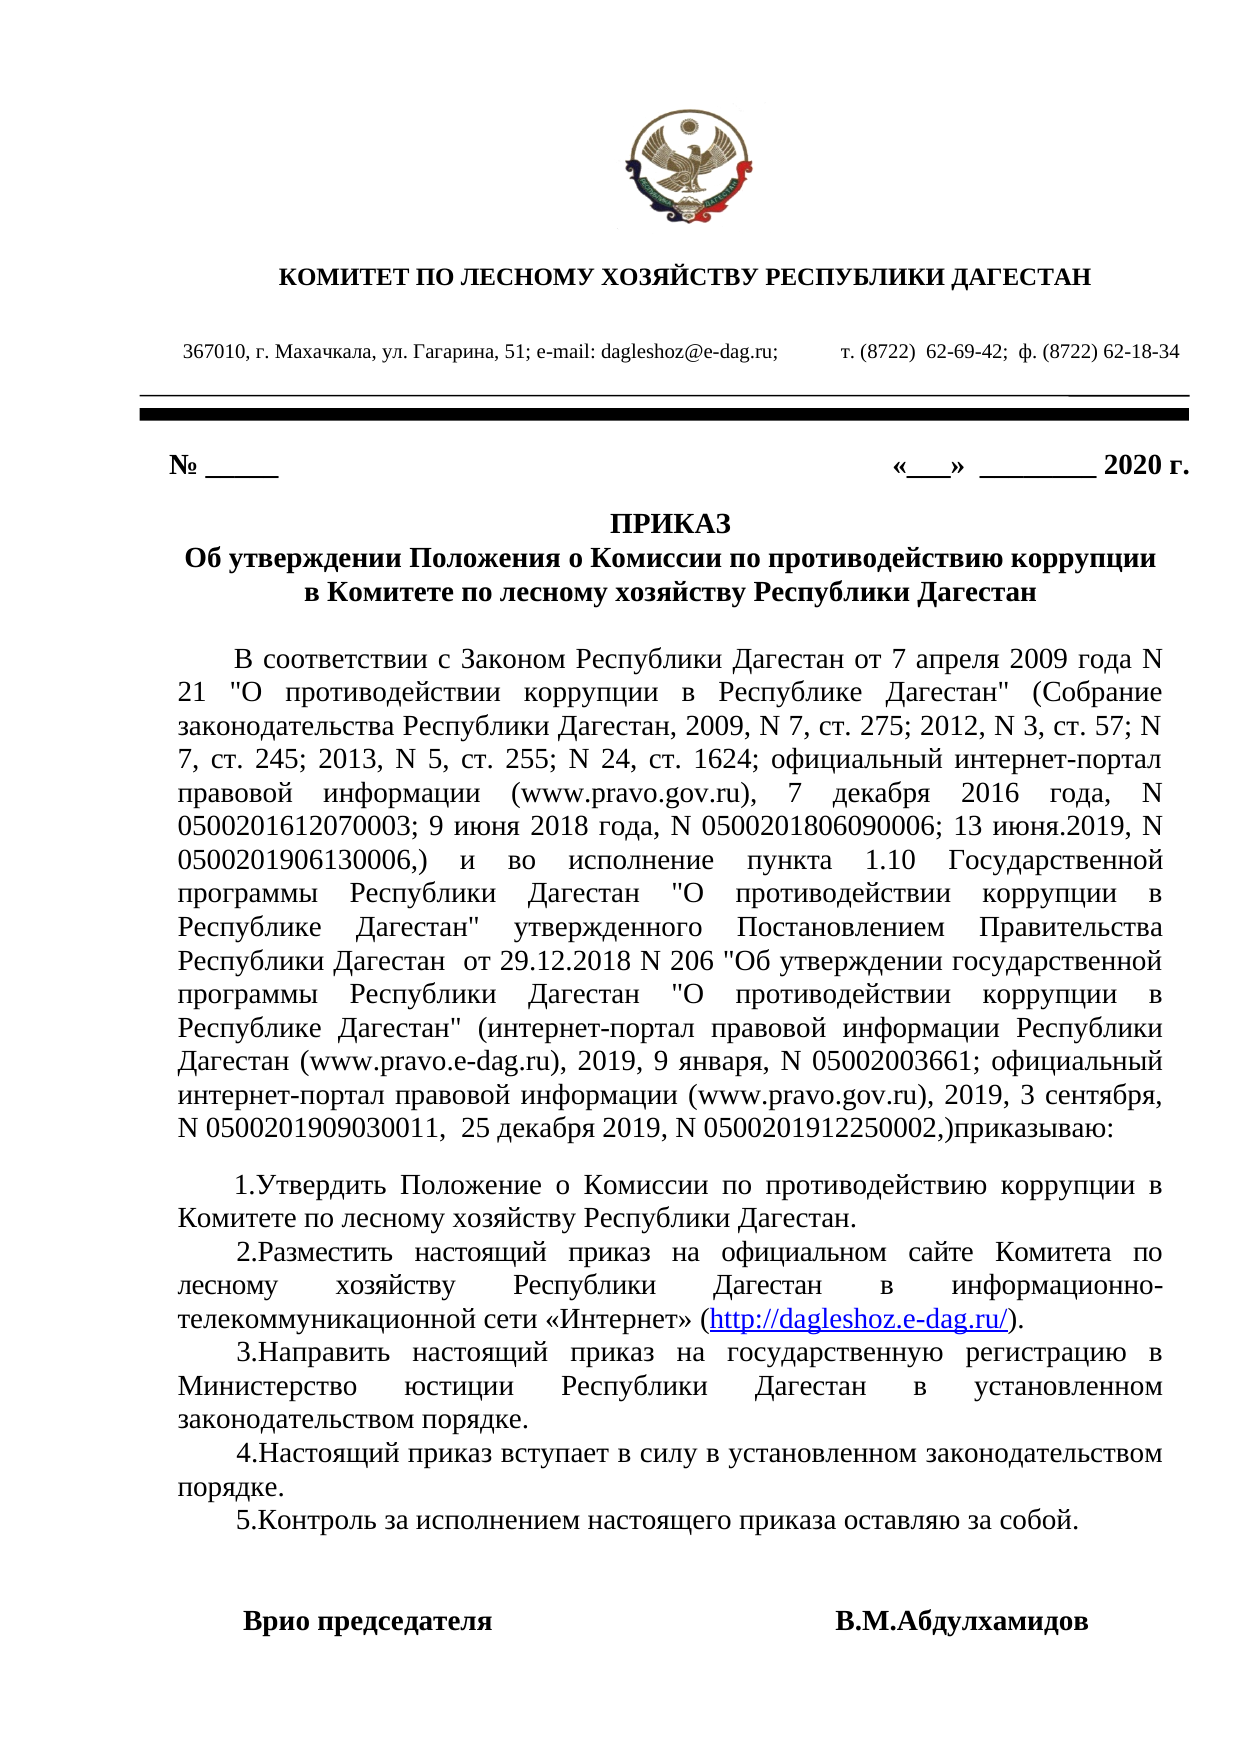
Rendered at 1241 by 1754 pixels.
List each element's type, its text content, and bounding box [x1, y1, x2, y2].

picture [612, 94, 771, 234]
text ПРИКАЗ [177, 507, 1163, 540]
text . Махачкала, ул. Гагарина, 51; e-mail: dagleshoz@e-dag.ru; т. (8722) 62-69-42; ф. (8722) 62-18-34 [140, 339, 1223, 363]
text Врио председателя В.М.Абдулхамидов [177, 1603, 1163, 1636]
text 2.Разместить настоящий приказ на официальном сайте Комитета по лесному хозяйству Республики Дагестан в информационно-телекоммуникационной сети «Интернет» (http://dagleshoz.e-dag.ru/). [177, 1234, 1163, 1334]
text № _____ «___» ________ 2020 г. [140, 447, 1202, 481]
text 1.Утвердить Положение о Комиссии по противодействию коррупции в Комитете по лесному хозяйству Республики Дагестан. [177, 1167, 1163, 1234]
text 5.Контроль за исполнением настоящего приказа оставляю за собой. [177, 1502, 1163, 1536]
text 4.Настоящий приказ вступает в силу в установленном законодательством порядке. [177, 1435, 1163, 1502]
text В соответствии с Законом Республики Дагестан от 7 апреля 2009 года N 21 "О противодействии коррупции в Республике Дагестан" (Собрание законодательства Республики Дагестан, 2009, N 7, ст. 275; 2012, N 3, ст. 57; N 7, ст. 245; 2013, N 5, ст. 255; N 24, ст. 1624; официальный интернет-портал правовой информации (www.pravo.gov.ru), 7 декабря 2016 года, N 0500201612070003; 9 июня 2018 года, N 0500201806090006; 13 июня.2019, N 0500201906130006,) и во исполнение пункта 1.10 Государственной программы Республики Дагестан "О противодействии коррупции в Республике Дагестан" утвержденного Постановлением Правительства Республики Дагестан от 29.12.2018 N 206 "Об утверждении государственной программы Республики Дагестан "О противодействии коррупции в Республике Дагестан" (интернет-портал правовой информации Республики Дагестан (www.pravo.e-dag.ru), 2019, 9 января, N 05002003661; официальный интернет-портал правовой информации (www.pravo.gov.ru), 2019, 3 сентября, N 0500201909030011, 25 декабря 2019, N 0500201912250002,)приказываю: [177, 641, 1163, 1144]
text КОМИТЕТ ПО ЛЕСНОМУ ХОЗЯЙСТВУ РЕСПУБЛИКИ ДАГЕСТАН [177, 262, 1193, 291]
text 3.Направить настоящий приказ на государственную регистрацию в Министерство юстиции Республики Дагестан в установленном законодательством порядке. [177, 1334, 1163, 1435]
text Об утверждении Положения о Комиссии по противодействию коррупции в Комитете по лесному хозяйству Республики Дагестан [177, 540, 1163, 607]
